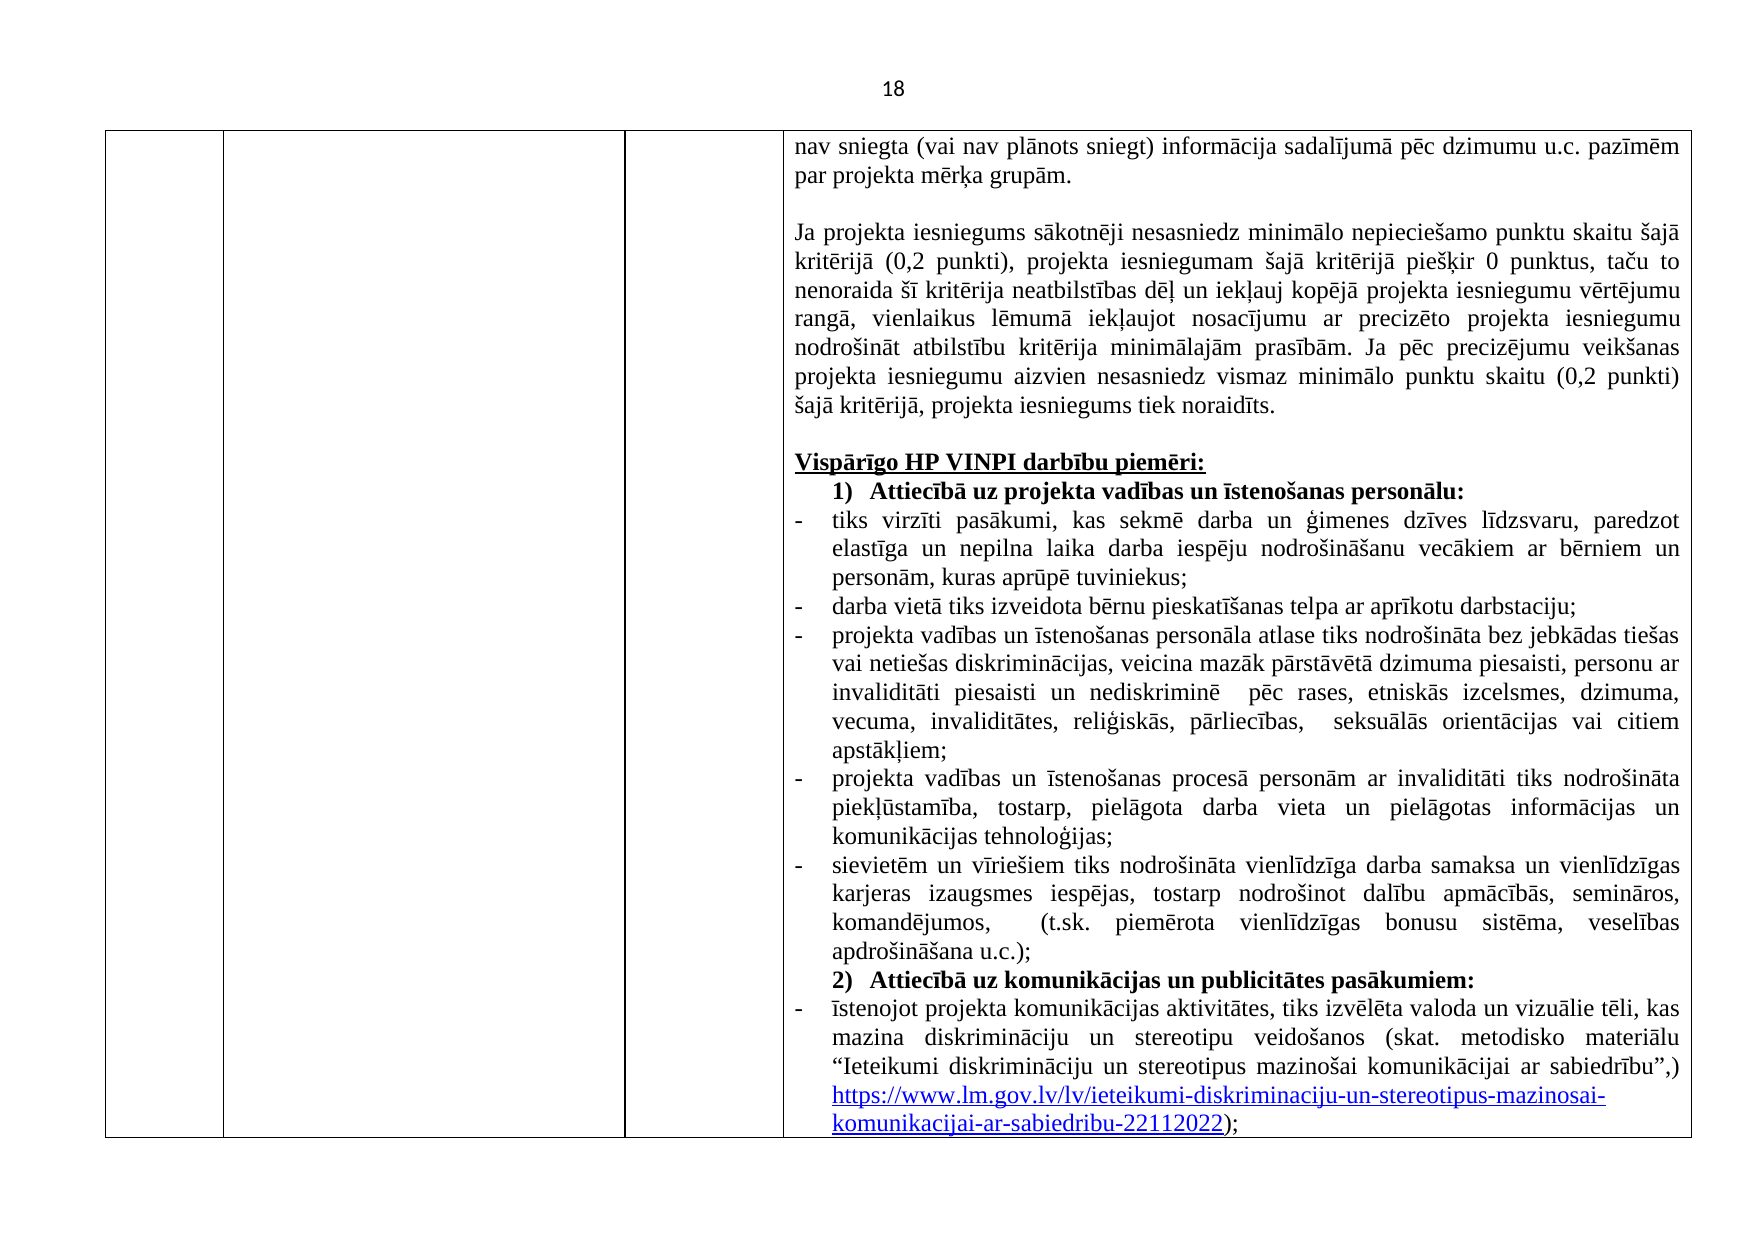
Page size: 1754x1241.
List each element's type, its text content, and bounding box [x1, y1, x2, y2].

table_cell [224, 131, 624, 1137]
table_cell 0 [626, 131, 783, 1137]
